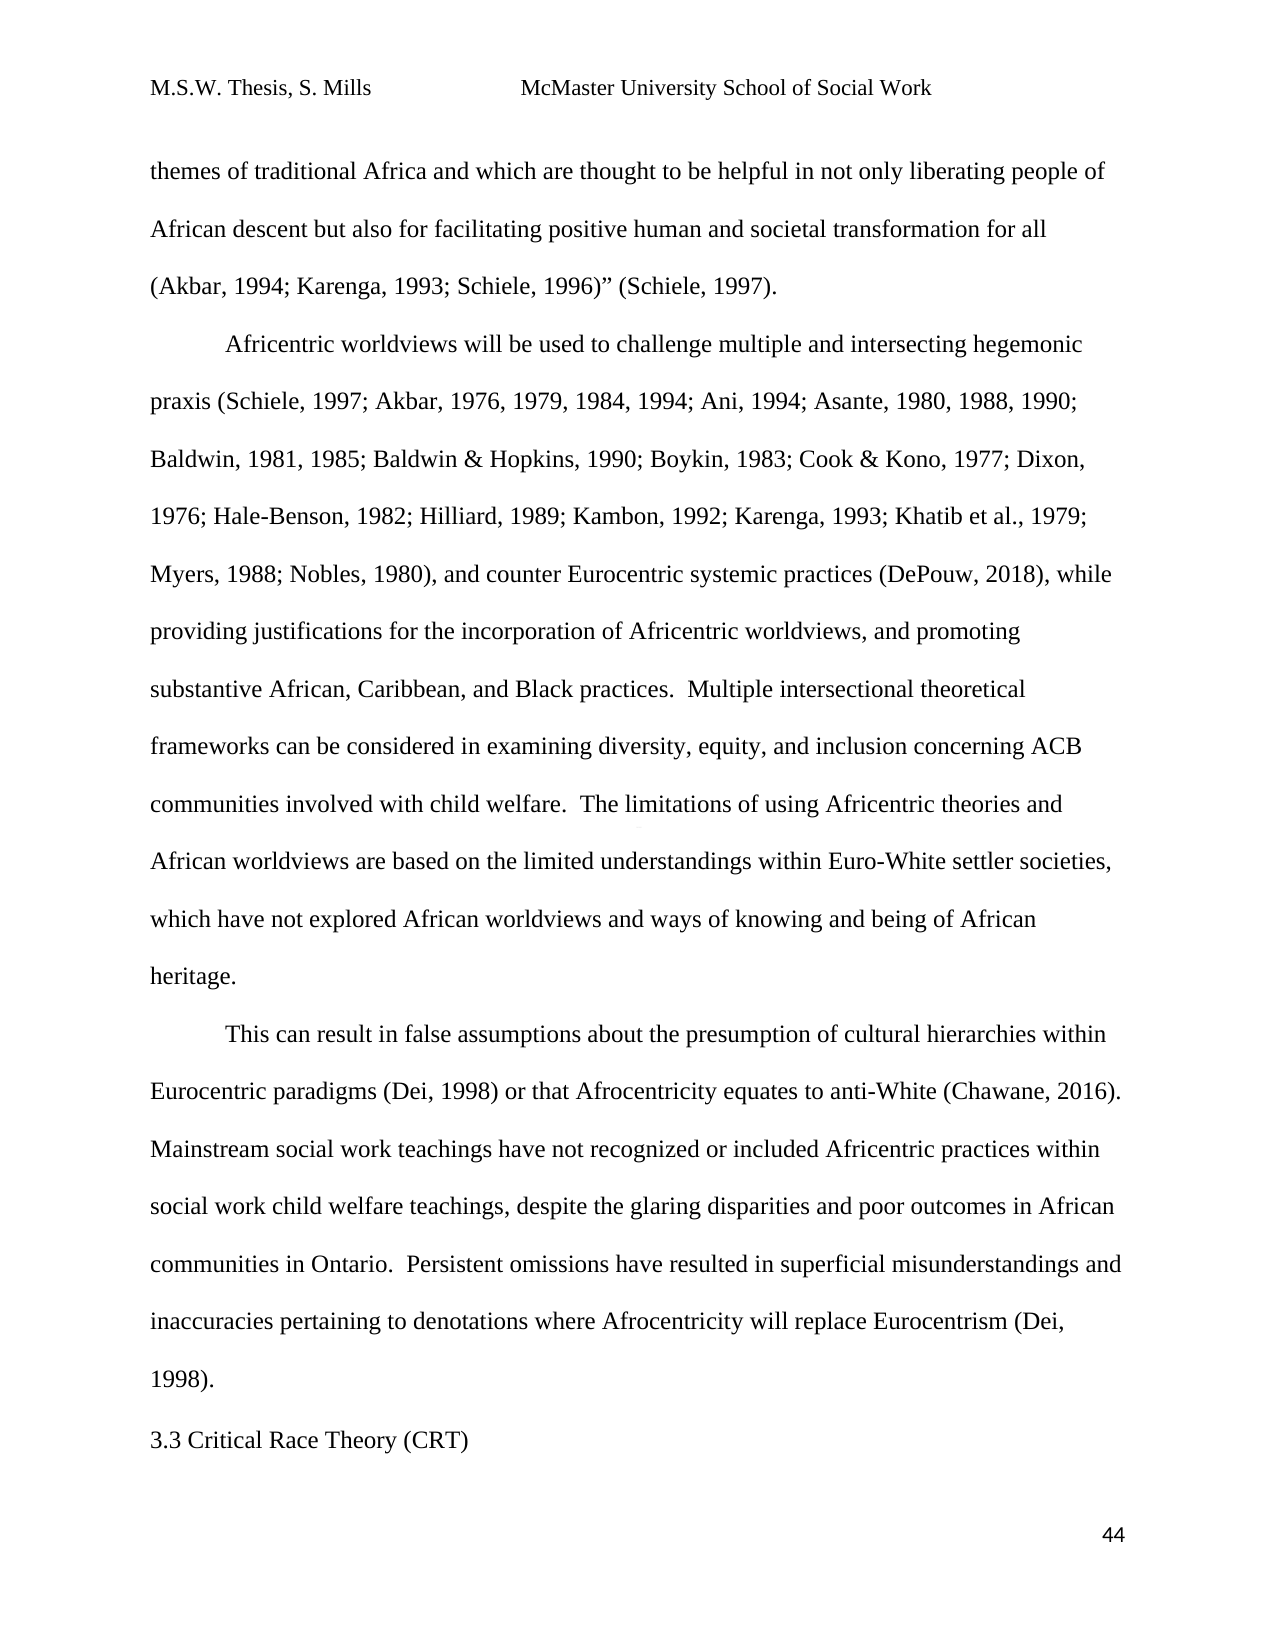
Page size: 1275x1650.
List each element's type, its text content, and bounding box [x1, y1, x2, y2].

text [150, 156, 1125, 300]
subtitle 3.3 Critical Race Theory (CRT) [150, 1425, 1125, 1454]
text Africentric worldviews will be used to challenge multiple and intersecting hegemonic praxis (Schiele, 1997; Akbar, 1976, 1979, 1984, 1994; Ani, 1994; Asante, 1980, 1988, 1990; Baldwin, 1981, 1985; Baldwin & Hopkins, 1990; Boykin, 1983; Cook & Kono, 1977; Dixon, 1976; Hale-Benson, 1982; Hilliard, 1989; Kambon, 1992; Karenga, 1993; Khatib et al., 1979; Myers, 1988; Nobles, 1980), and counter Eurocentric systemic practices (DePouw, 2018), while providing justifications for the incorporation of Africentric worldviews, and promoting substantive African, Caribbean, and Black practices. Multiple intersectional theoretical frameworks can be considered in examining diversity, equity, and inclusion concerning ACB communities involved with child welfare. The limitations of using Africentric theories and African worldviews are based on the limited understandings within Euro-White settler societies, which have not explored African worldviews and ways of knowing and being of African heritage. [150, 329, 1125, 990]
text This can result in false assumptions about the presumption of cultural hierarchies within Eurocentric paradigms (Dei, 1998) or that Afrocentricity equates to anti-White (Chawane, 2016). Mainstream social work teachings have not recognized or included Africentric practices within social work child welfare teachings, despite the glaring disparities and poor outcomes in African communities in Ontario. Persistent omissions have resulted in superficial misunderstandings and inaccuracies pertaining to denotations where Afrocentricity will replace Eurocentrism (Dei, 1998). [150, 1019, 1125, 1392]
